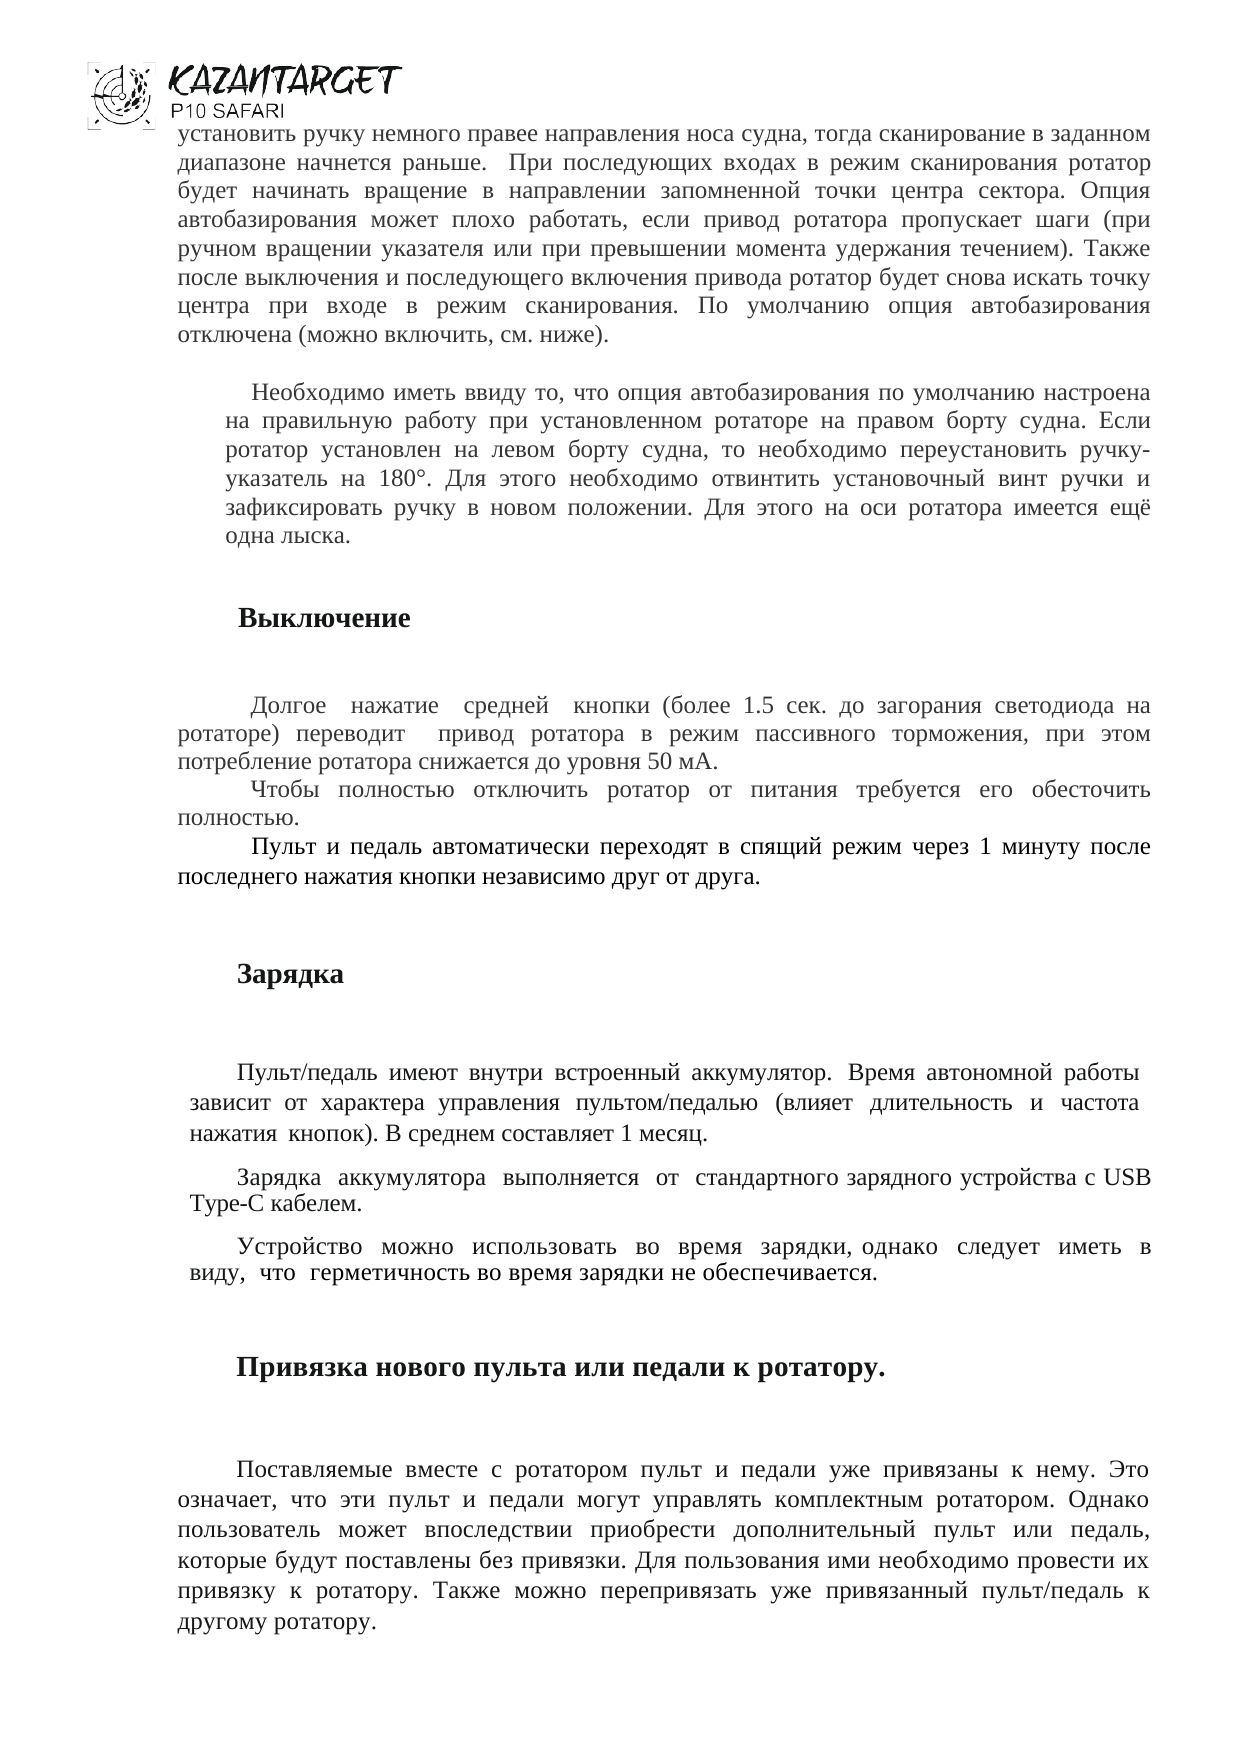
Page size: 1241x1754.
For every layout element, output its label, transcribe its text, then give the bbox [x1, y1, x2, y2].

text Привязка нового пульта или педали к ротатору. [177, 1349, 1152, 1383]
picture [168, 63, 403, 118]
text Необходимо иметь ввиду то, что опция автобазирования по умолчанию настроена на правильную работу при установленном ротаторе на правом борту судна. Если ротатор установлен на левом борту судна, то необходимо переустановить ручку-указатель на 180°. Для этого необходимо отвинтить установочный винт ручки и зафиксировать ручку в новом положении. Для этого на оси ротатора имеется ещё одна лыска. [225, 377, 1152, 549]
text Выключение [238, 607, 1152, 632]
text Зарядка [237, 956, 1152, 990]
text Чтобы полностью отключить ротатор от питания требуется его обесточить полностью. [177, 775, 1152, 831]
text Пульт и педаль автоматически переходят в спящий режим через 1 минуту после последнего нажатия кнопки независимо друг от друга. [177, 831, 1152, 890]
text Поставляемые вместе с ротатором пульт и педали уже привязаны к нему. Это означает, что эти пульт и педали могут управлять комплектным ротатором. Однако пользователь может впоследствии приобрести дополнительный пульт или педаль, которые будут поставлены без привязки. Для пользования ими необходимо провести их привязку к ротатору. Также можно перепривязать уже привязанный пульт/педаль к другому ротатору. [177, 1454, 1152, 1634]
text Пульт/педаль имеют внутри встроенный аккумулятор. Время автономной работы зависит от характера управления пультом/педалью (влияет длительность и частота нажатия кнопок). В среднем составляет 1 месяц. [189, 1057, 1140, 1146]
text Устройство можно использовать во время зарядки, однако следует иметь в виду, что герметичность во время зарядки не обеспечивается. [189, 1233, 1152, 1286]
picture [87, 62, 156, 130]
text Долгое нажатие средней кнопки (более 1.5 сек. до загорания светодиода на ротаторе) переводит привод ротатора в режим пассивного торможения, при этом потребление ротатора снижается до уровня 50 мА. [177, 691, 1152, 775]
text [177, 118, 1152, 348]
text Зарядка аккумулятора выполняется от стандартного зарядного устройства с USB Type-C кабелем. [189, 1165, 1152, 1217]
